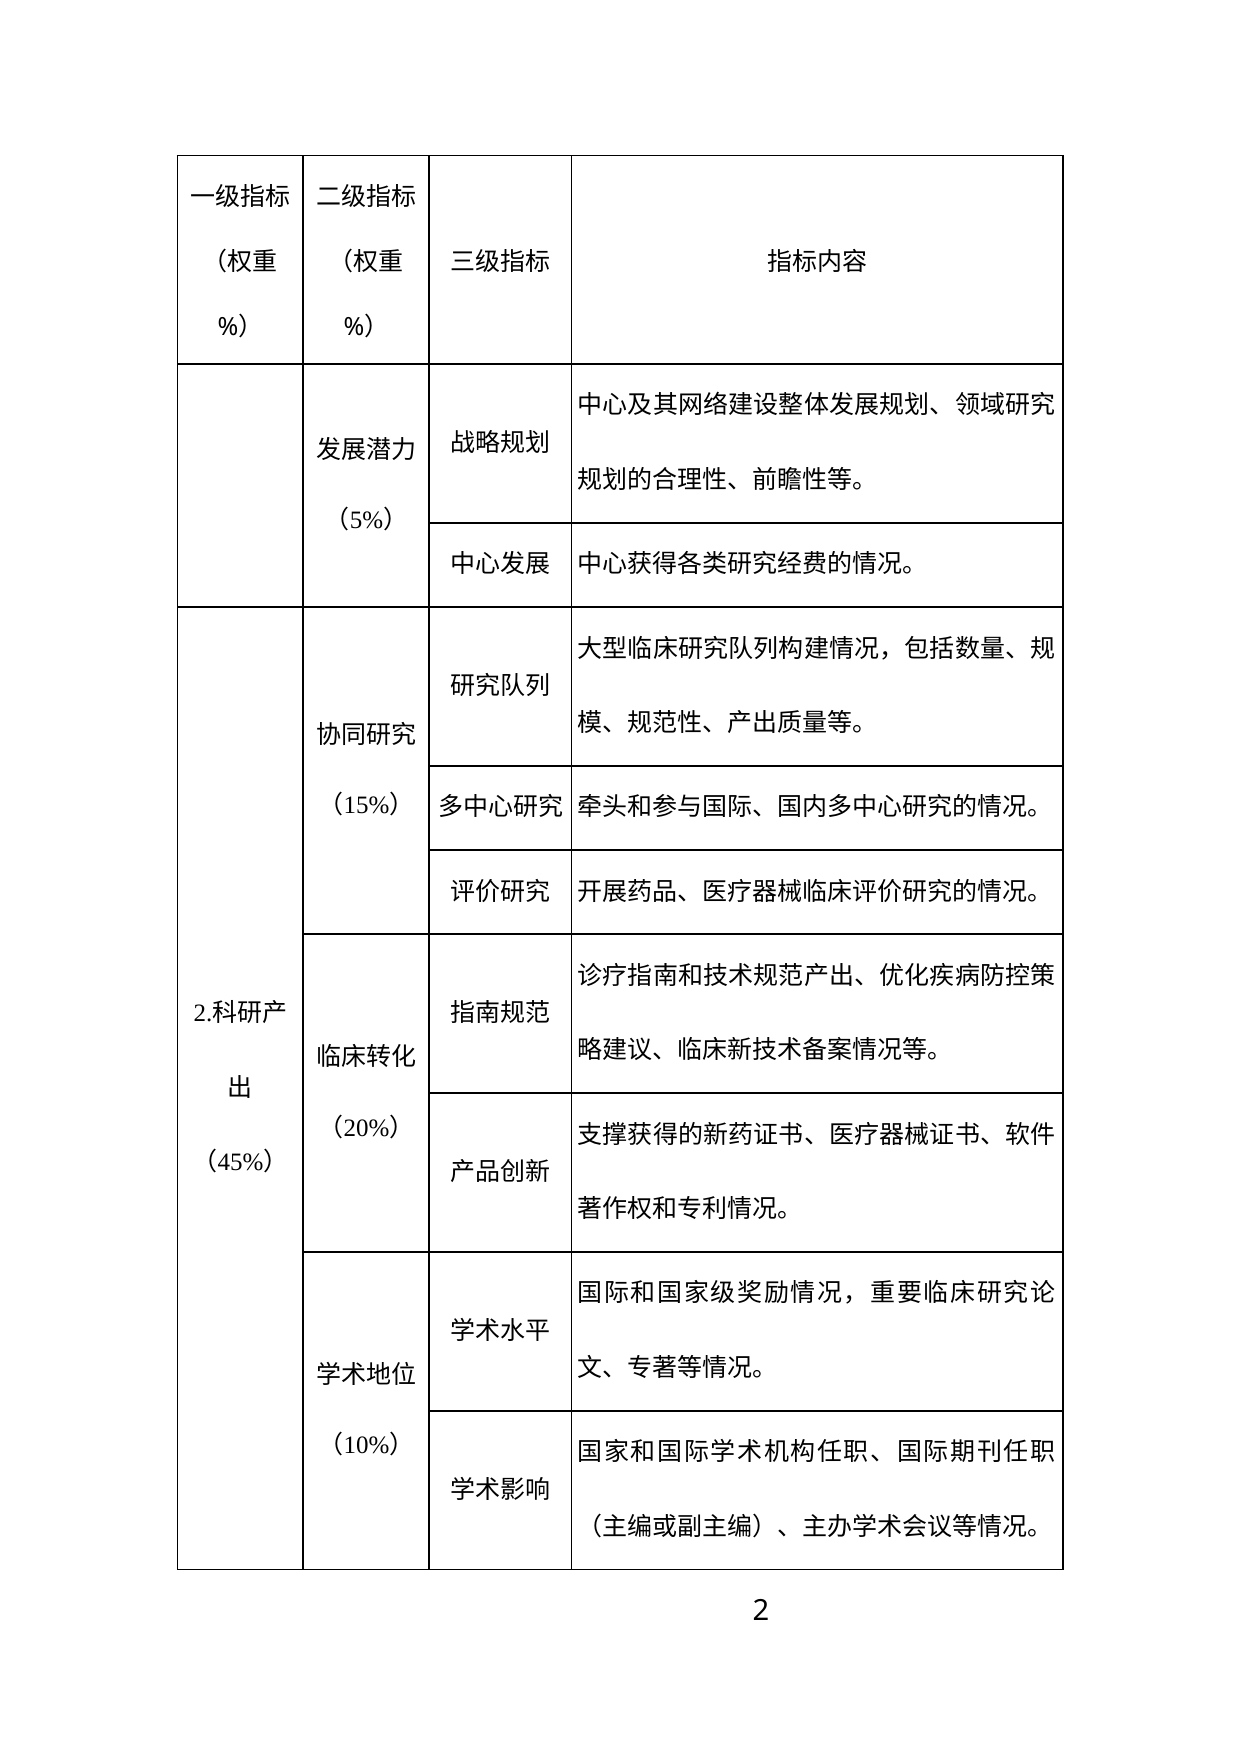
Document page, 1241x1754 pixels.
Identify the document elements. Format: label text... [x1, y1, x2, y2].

table_header 一级指标 （权重%） [178, 156, 302, 363]
table_cell 开展药品、医疗器械临床评价研究的情况。 [572, 851, 1062, 933]
table_cell 临床转化 （20%） [304, 935, 428, 1251]
table_cell 牵头和参与国际、国内多中心研究的情况。 [572, 767, 1062, 849]
table_cell 2.科研产出（45%） [178, 608, 302, 1569]
table_cell 国家和国际学术机构任职、国际期刊任职（主编或副主编）、主办学术会议等情况。 [572, 1412, 1062, 1569]
table_cell 学术影响 [430, 1412, 571, 1569]
table_header 三级指标 [430, 156, 571, 363]
table_cell 学术水平 [430, 1253, 571, 1410]
table_cell 多中心研究 [430, 767, 571, 849]
table_cell 评价研究 [430, 851, 571, 933]
table_cell 战略规划 [430, 365, 571, 522]
table_header 指标内容 [572, 156, 1062, 363]
table_cell 中心及其网络建设整体发展规划、领域研究规划的合理性、前瞻性等。 [572, 365, 1062, 522]
table_cell 协同研究 （15%） [304, 608, 428, 933]
table_cell 大型临床研究队列构建情况，包括数量、规模、规范性、产出质量等。 [572, 608, 1062, 765]
table_cell 诊疗指南和技术规范产出、优化疾病防控策略建议、临床新技术备案情况等。 [572, 935, 1062, 1092]
table_cell 产品创新 [430, 1094, 571, 1251]
table_cell 指南规范 [430, 935, 571, 1092]
table_header 二级指标 （权重%） [304, 156, 428, 363]
table_cell 发展潜力 （5%） [304, 365, 428, 606]
table_cell 国际和国家级奖励情况，重要临床研究论文、专著等情况。 [572, 1253, 1062, 1410]
table_cell 中心获得各类研究经费的情况。 [572, 524, 1062, 606]
table_cell 支撑获得的新药证书、医疗器械证书、软件著作权和专利情况。 [572, 1094, 1062, 1251]
table_cell 学术地位 （10%） [304, 1253, 428, 1569]
table_cell 研究队列 [430, 608, 571, 765]
table_cell 中心发展 [430, 524, 571, 606]
